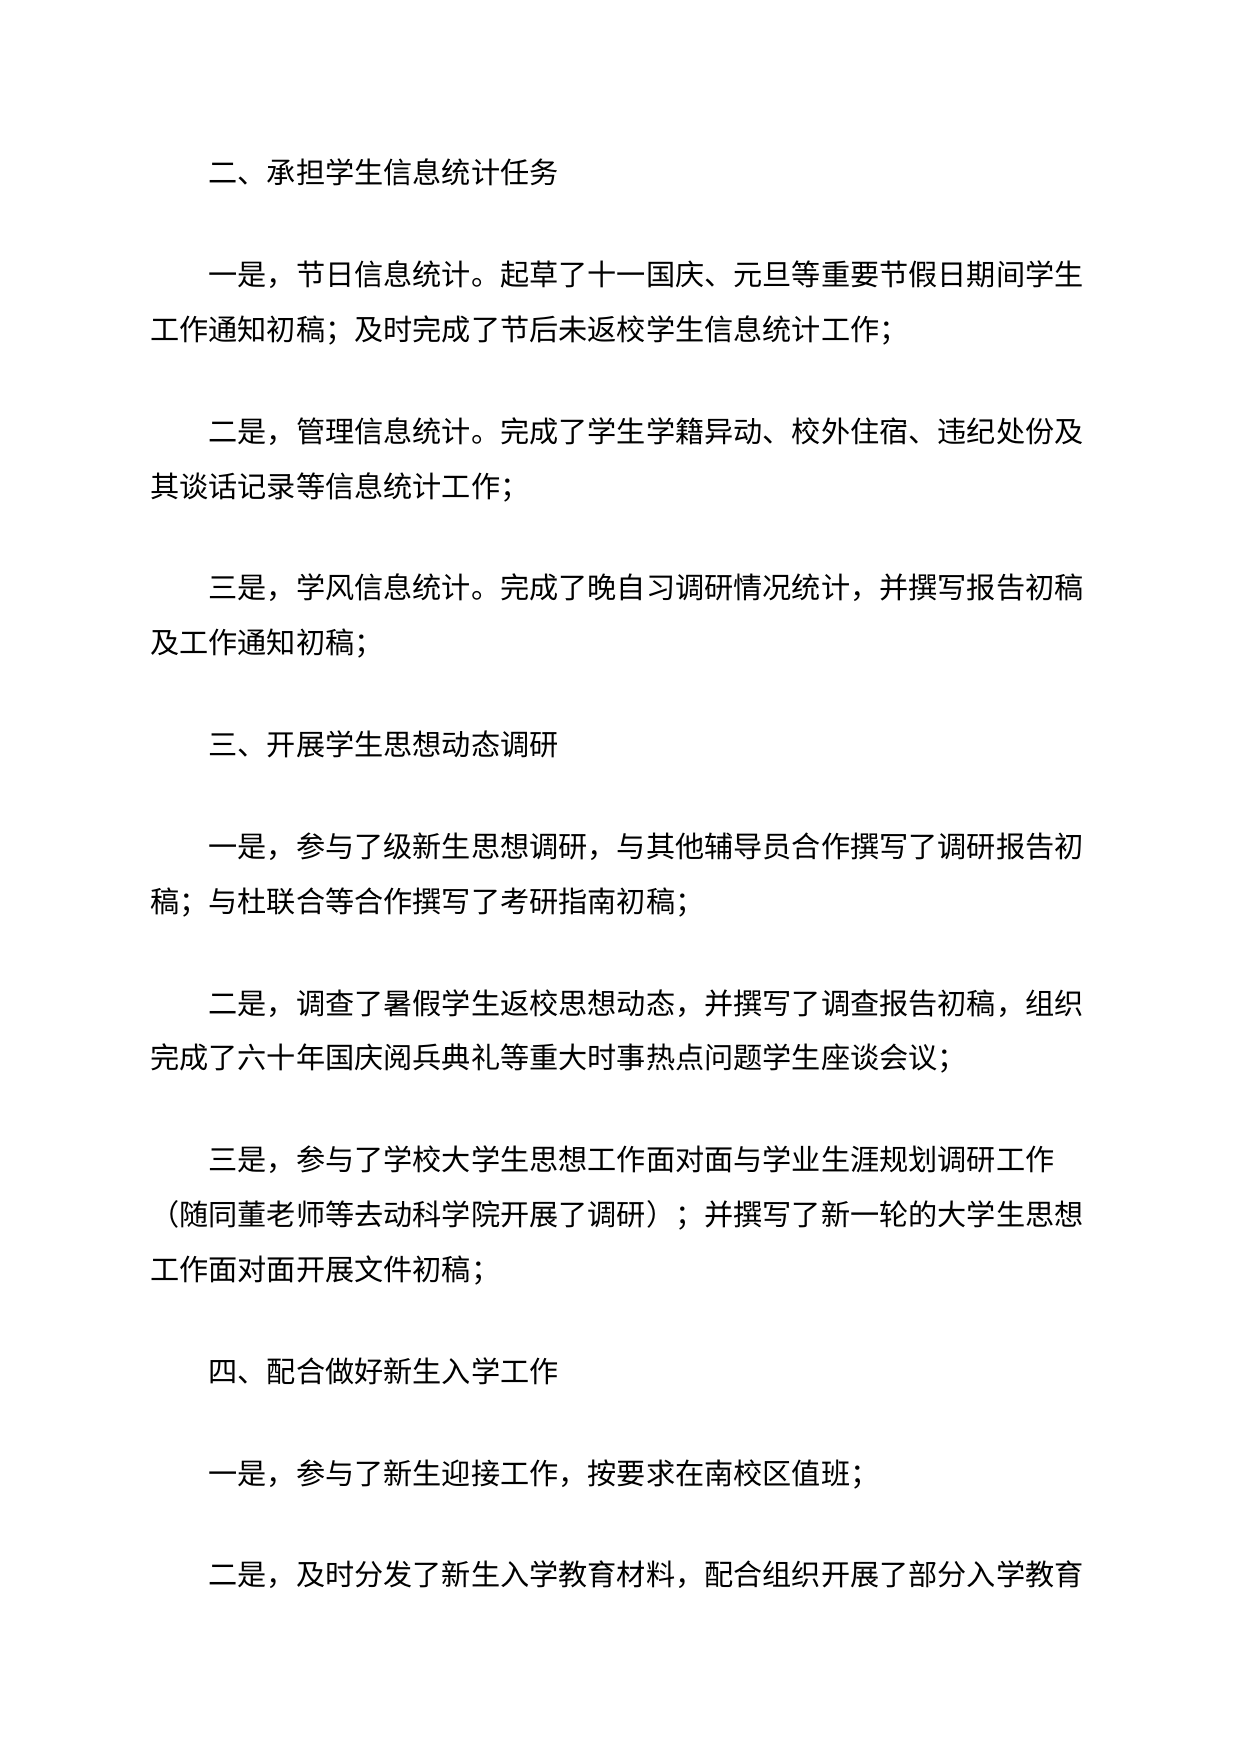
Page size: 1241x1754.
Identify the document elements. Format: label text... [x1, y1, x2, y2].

text 二、承担学生信息统计任务 [150, 150, 1090, 192]
text 一是，参与了新生迎接工作，按要求在南校区值班； [150, 1450, 1090, 1492]
text 四、配合做好新生入学工作 [150, 1348, 1090, 1391]
text 三、开展学生思想动态调研 [150, 722, 1090, 764]
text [150, 1552, 1090, 1594]
text 二是，管理信息统计。完成了学生学籍异动、校外住宿、违纪处份及其谈话记录等信息统计工作； [150, 408, 1090, 506]
text 三是，参与了学校大学生思想工作面对面与学业生涯规划调研工作（随同董老师等去动科学院开展了调研）；并撰写了新一轮的大学生思想工作面对面开展文件初稿； [150, 1137, 1090, 1289]
text 一是，节日信息统计。起草了十一国庆、元旦等重要节假日期间学生工作通知初稿；及时完成了节后未返校学生信息统计工作； [150, 252, 1090, 349]
text 二是，调查了暑假学生返校思想动态，并撰写了调查报告初稿，组织完成了六十年国庆阅兵典礼等重大时事热点问题学生座谈会议； [150, 980, 1090, 1077]
text 三是，学风信息统计。完成了晚自习调研情况统计，并撰写报告初稿及工作通知初稿； [150, 565, 1090, 662]
text 一是，参与了级新生思想调研，与其他辅导员合作撰写了调研报告初稿；与杜联合等合作撰写了考研指南初稿； [150, 823, 1090, 921]
